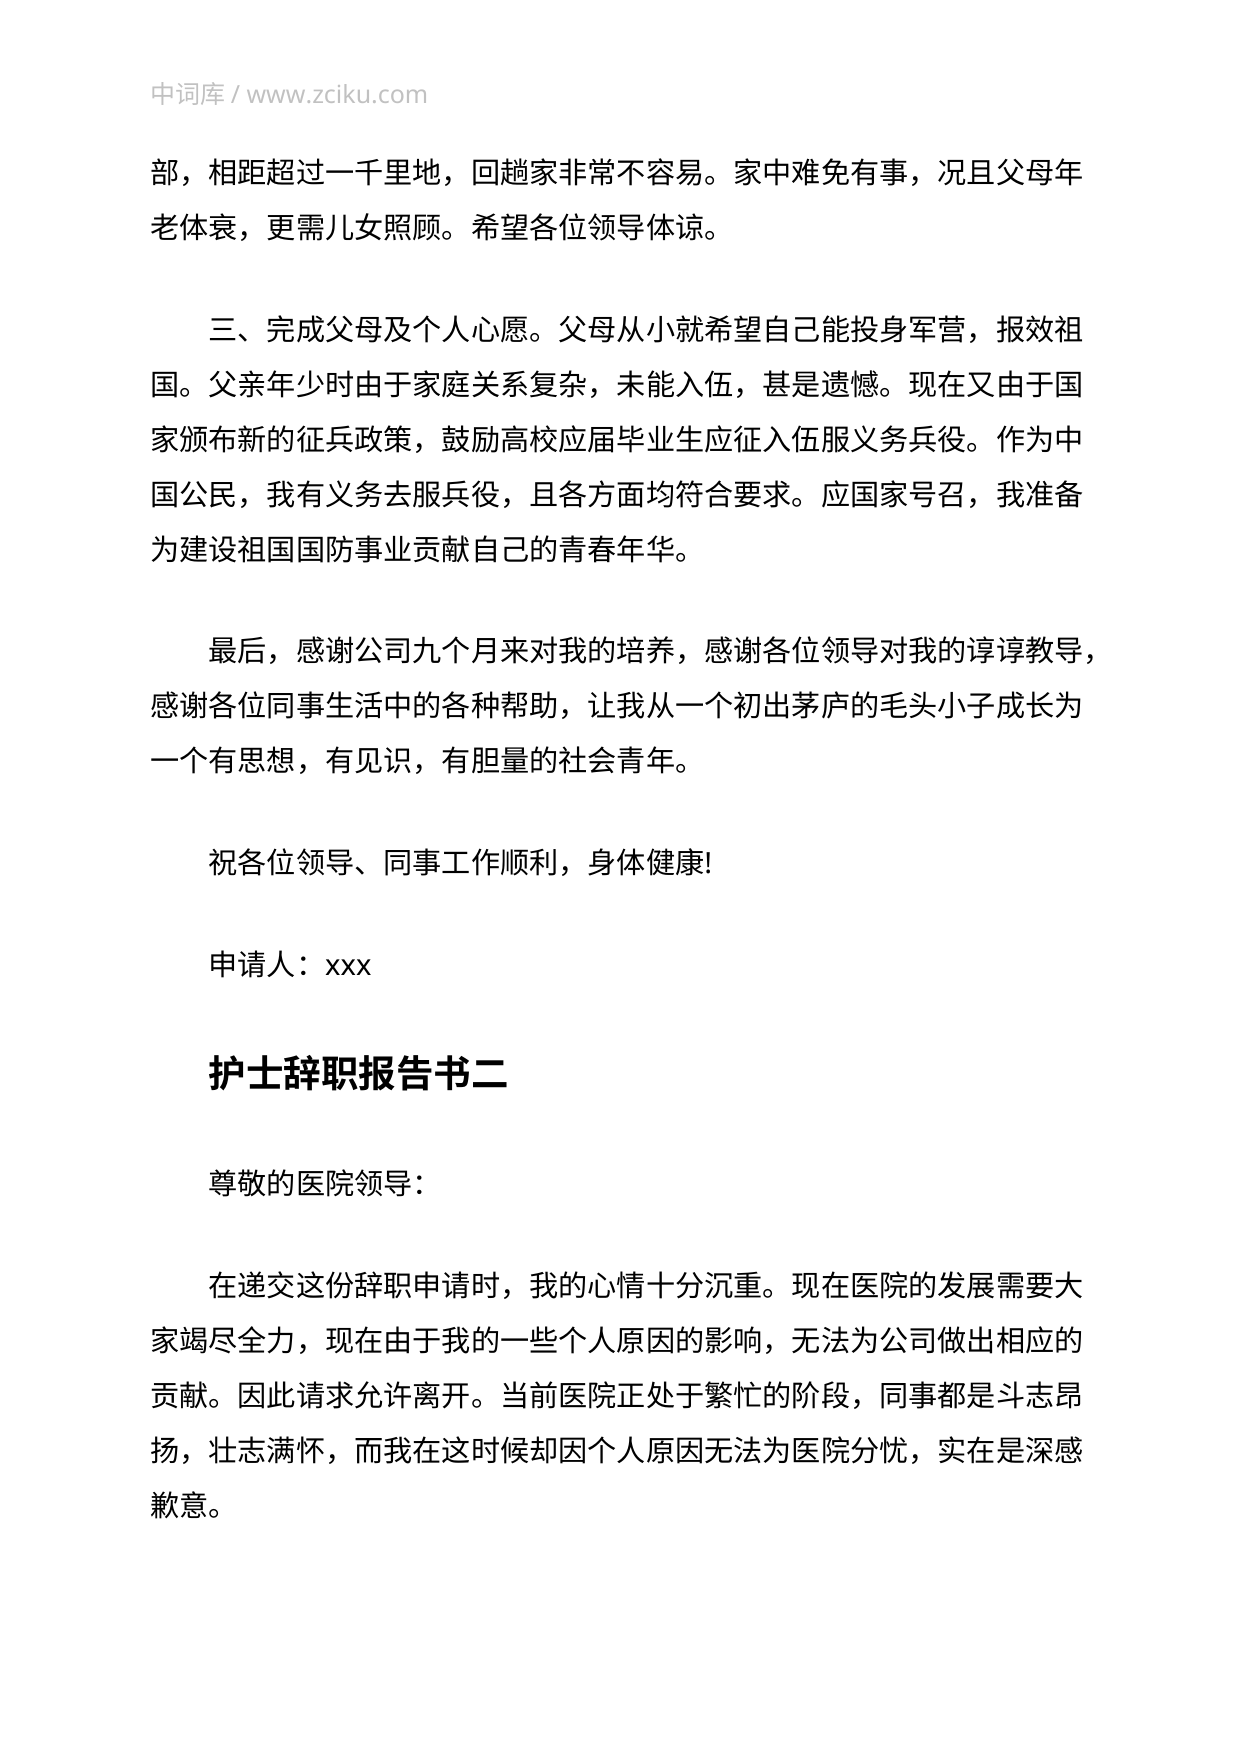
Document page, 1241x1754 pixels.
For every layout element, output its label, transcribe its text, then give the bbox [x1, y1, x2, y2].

text 在递交这份辞职申请时，我的心情十分沉重。现在医院的发展需要大家竭尽全力，现在由于我的一些个人原因的影响，无法为公司做出相应的贡献。因此请求允许离开。当前医院正处于繁忙的阶段，同事都是斗志昂扬，壮志满怀，而我在这时候却因个人原因无法为医院分忧，实在是深感歉意。 [150, 1263, 1090, 1524]
text 尊敬的医院领导： [150, 1161, 1090, 1203]
text 最后，感谢公司九个月来对我的培养，感谢各位领导对我的谆谆教导，感谢各位同事生活中的各种帮助，让我从一个初出茅庐的毛头小子成长为一个有思想，有见识，有胆量的社会青年。 [150, 628, 1090, 780]
text 护士辞职报告书二 [150, 1043, 1090, 1098]
text 三、完成父母及个人心愿。父母从小就希望自己能投身军营，报效祖国。父亲年少时由于家庭关系复杂，未能入伍，甚是遗憾。现在又由于国家颁布新的征兵政策，鼓励高校应届毕业生应征入伍服义务兵役。作为中国公民，我有义务去服兵役，且各方面均符合要求。应国家号召，我准备为建设祖国国防事业贡献自己的青春年华。 [150, 307, 1090, 568]
text 祝各位领导、同事工作顺利，身体健康! [150, 839, 1090, 882]
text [150, 150, 1090, 247]
text 申请人：xxx [150, 942, 1090, 984]
